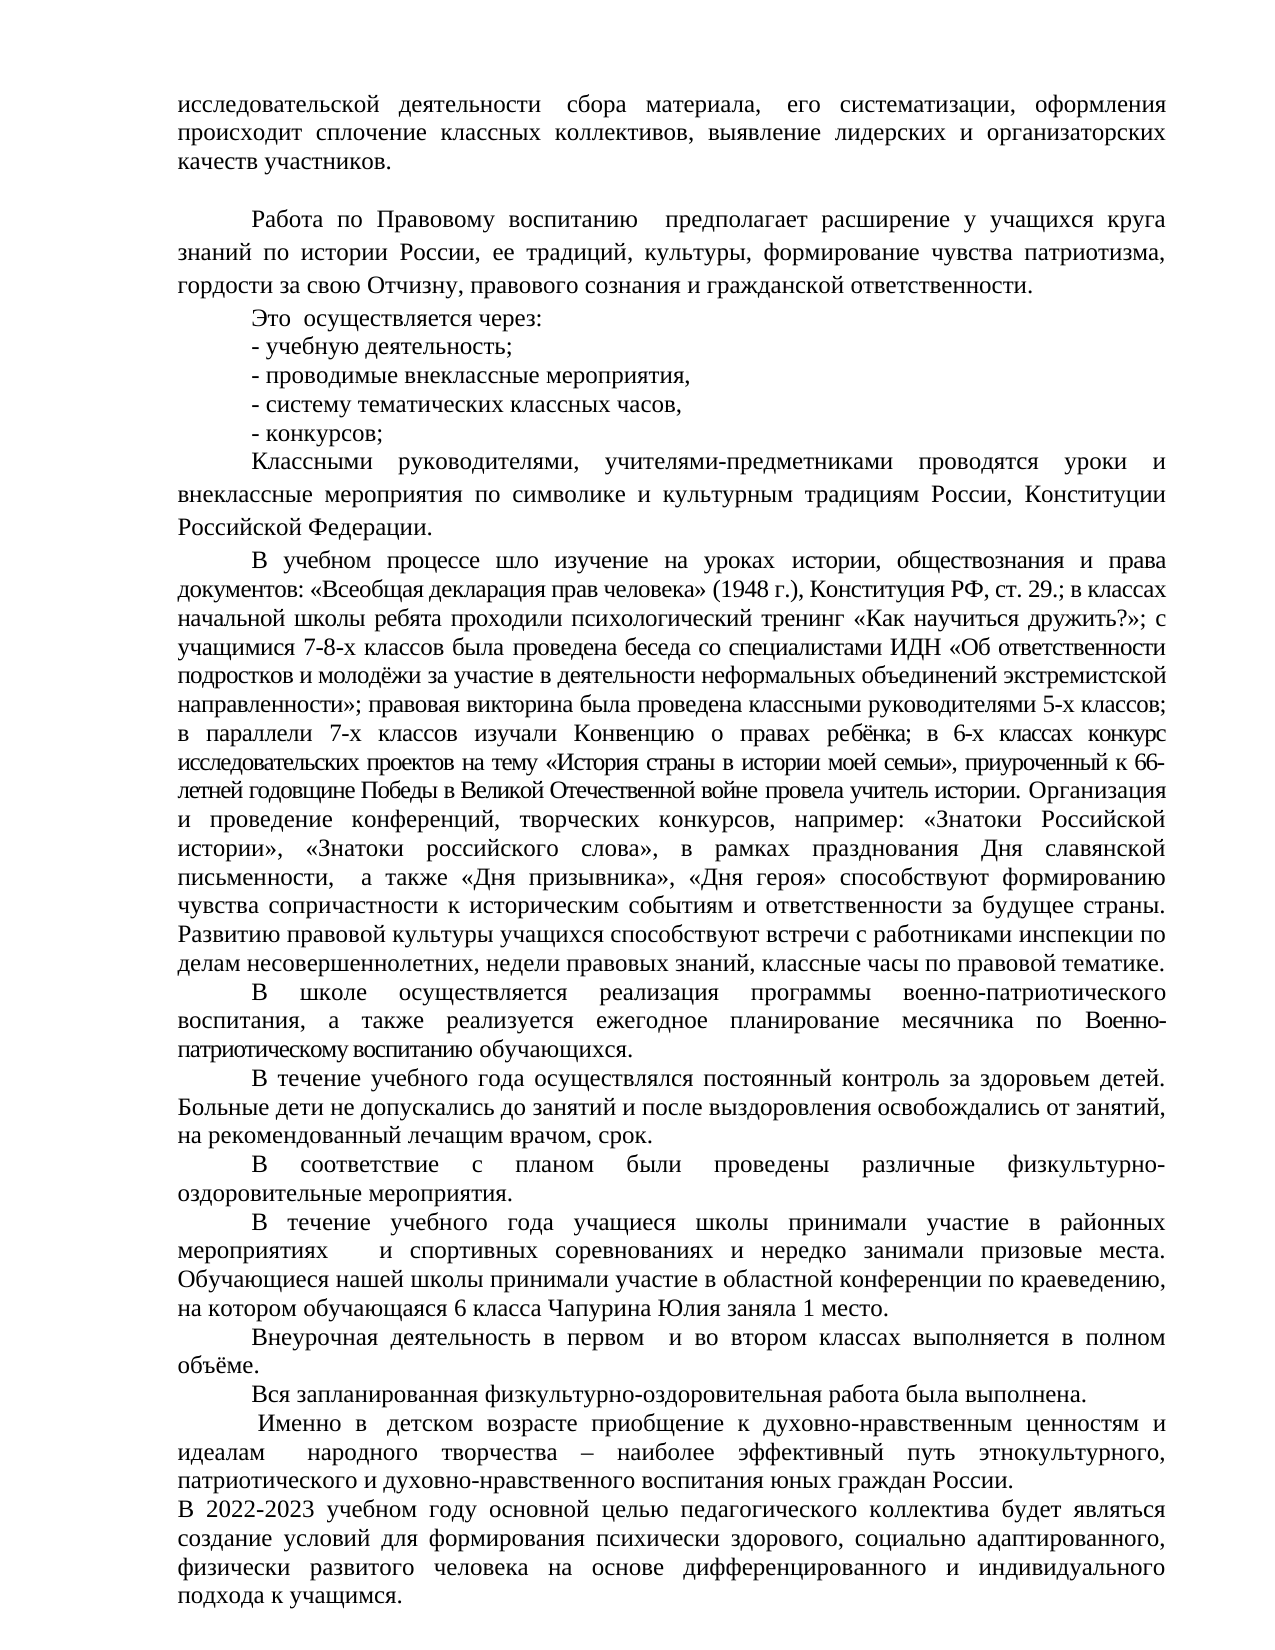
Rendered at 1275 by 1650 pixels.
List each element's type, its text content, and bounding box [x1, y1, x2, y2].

text В учебном процессе шло изучение на уроках истории, обществознания и права документов: «Всеобщая декларация прав человека» (1948 г.), Конституция РФ, ст. 29.; в классах начальной школы ребята проходили психологический тренинг «Как научиться дружить?»; с учащимися 7-8-х классов была проведена беседа со специалистами ИДН «Об ответственности подростков и молодёжи за участие в деятельности неформальных объединений экстремистской направленности»; правовая викторина была проведена классными руководителями 5-х классов; в параллели 7-х классов изучали Конвенцию о правах ребёнка; в 6-х классах конкурс исследовательских проектов на тему «История страны в истории моей семьи», приуроченный к 66-летней годовщине Победы в Великой Отечественной войне провела учитель истории. Организация и проведение конференций, творческих конкурсов, например: «Знатоки Российской истории», «Знатоки российского слова», в рамках празднования Дня славянской письменности, а также «Дня призывника», «Дня героя» способствуют формированию чувства сопричастности к историческим событиям и ответственности за будущее страны. Развитию правовой культуры учащихся способствуют встречи с работниками инспекции по делам несовершеннолетних, недели правовых знаний, классные часы по правовой тематике. [177, 546, 1167, 977]
text Работа по Правовому воспитанию предполагает расширение у учащихся круга знаний по истории России, ее традиций, культуры, формирование чувства патриотизма, гордости за свою Отчизну, правового сознания и гражданской ответственности. [177, 204, 1167, 298]
text Внеурочная деятельность в первом и во втором классах выполняется в полном объёме. [177, 1322, 1167, 1379]
text Вся запланированная физкультурно-оздоровительная работа была выполнена. [177, 1379, 1167, 1408]
text В школе осуществляется реализация программы военно-патриотического воспитания, а также реализуется ежегодное планирование месячника по Военно-патриотическому воспитанию обучающихся. [177, 977, 1167, 1063]
text - конкурсов; [177, 418, 1167, 446]
text Это осуществляется через: [177, 303, 1167, 331]
text В течение учебного года осуществлялся постоянный контроль за здоровьем детей. Больные дети не допускались до занятий и после выздоровления освобождались от занятий, на рекомендованный лечащим врачом, срок. [177, 1063, 1167, 1149]
text - систему тематических классных часов, [177, 389, 1167, 418]
text Классными руководителями, учителями-предметниками проводятся уроки и внеклассные мероприятия по символике и культурным традициям России, Конституции Российской Федерации. [177, 446, 1167, 541]
text - проводимые внеклассные мероприятия, [177, 360, 1167, 389]
text - учебную деятельность; [177, 331, 1167, 360]
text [177, 89, 1167, 175]
text В соответствие с планом были проведены различные физкультурно-оздоровительные мероприятия. [177, 1149, 1167, 1207]
text Именно в детском возрасте приобщение к духовно-нравственным ценностям и идеалам народного творчества – наиболее эффективный путь этнокультурного, патриотического и духовно-нравственного воспитания юных граждан России. [177, 1408, 1167, 1494]
text В 2022-2023 учебном году основной целью педагогического коллектива будет являться создание условий для формирования психически здорового, социально адаптированного, физически развитого человека на основе дифференцированного и индивидуального подхода к учащимся. [177, 1494, 1167, 1609]
text В течение учебного года учащиеся школы принимали участие в районных мероприятиях и спортивных соревнованиях и нередко занимали призовые места. Обучающиеся нашей школы принимали участие в областной конференции по краеведению, на котором обучающаяся 6 класса Чапурина Юлия заняла 1 место. [177, 1207, 1167, 1322]
